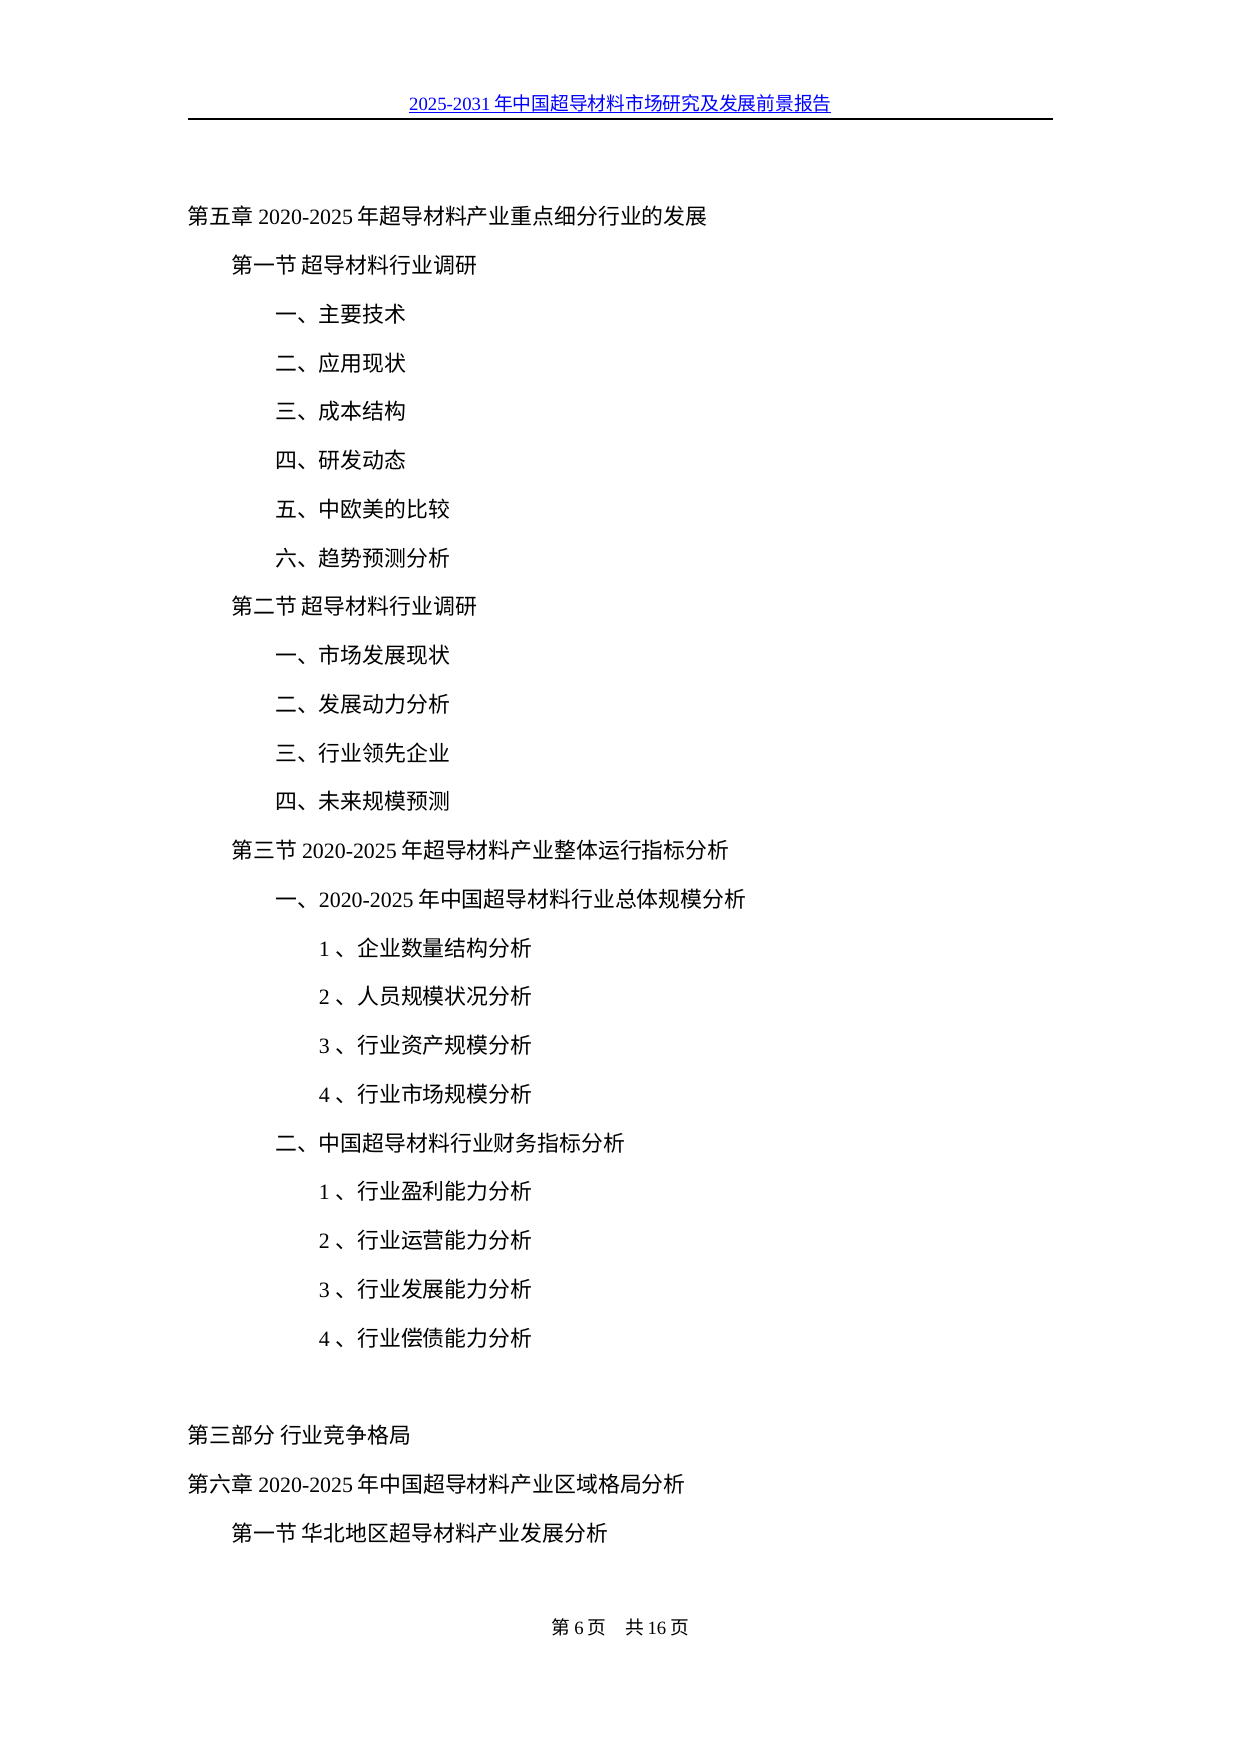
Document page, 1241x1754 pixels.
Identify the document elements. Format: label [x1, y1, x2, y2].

text [187, 150, 1053, 1548]
